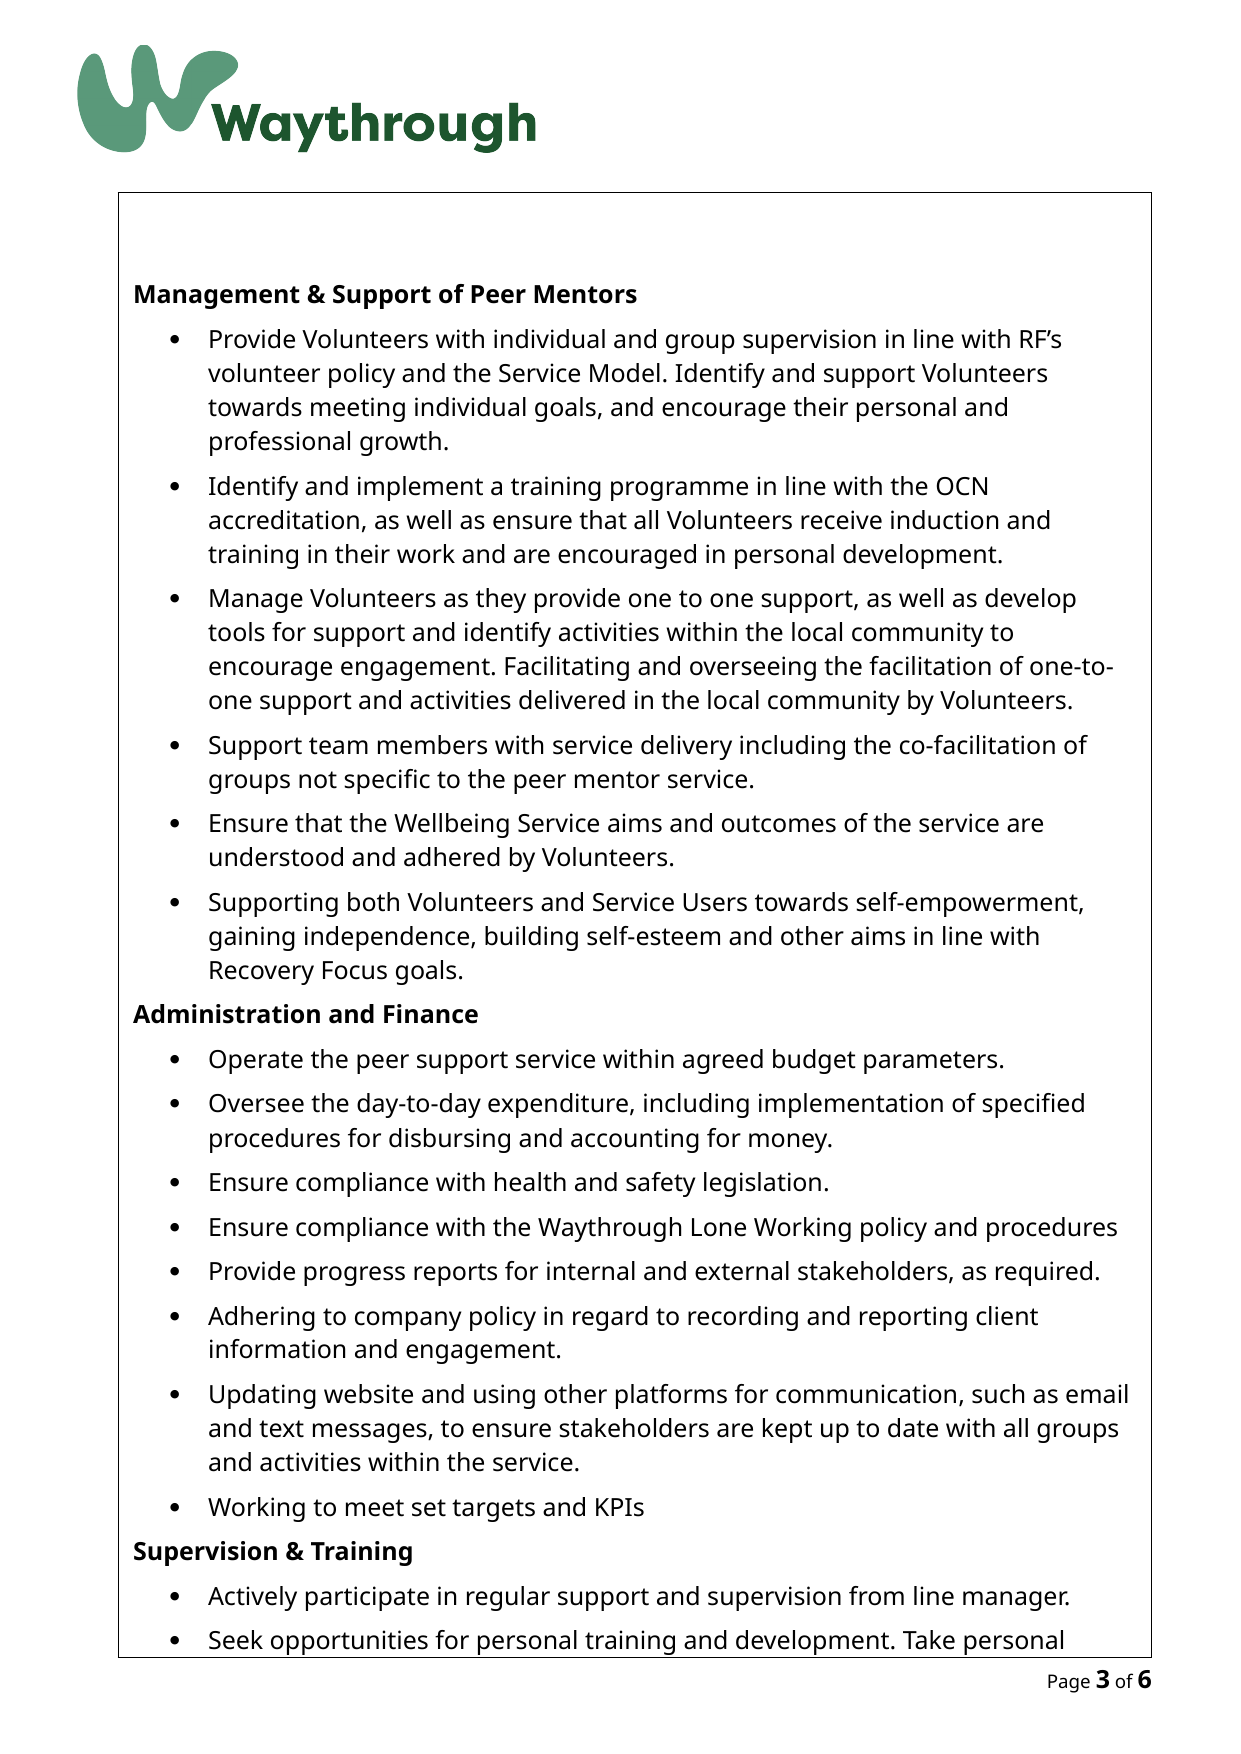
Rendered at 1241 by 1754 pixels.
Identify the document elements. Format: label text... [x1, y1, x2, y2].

picture [77, 45, 536, 153]
